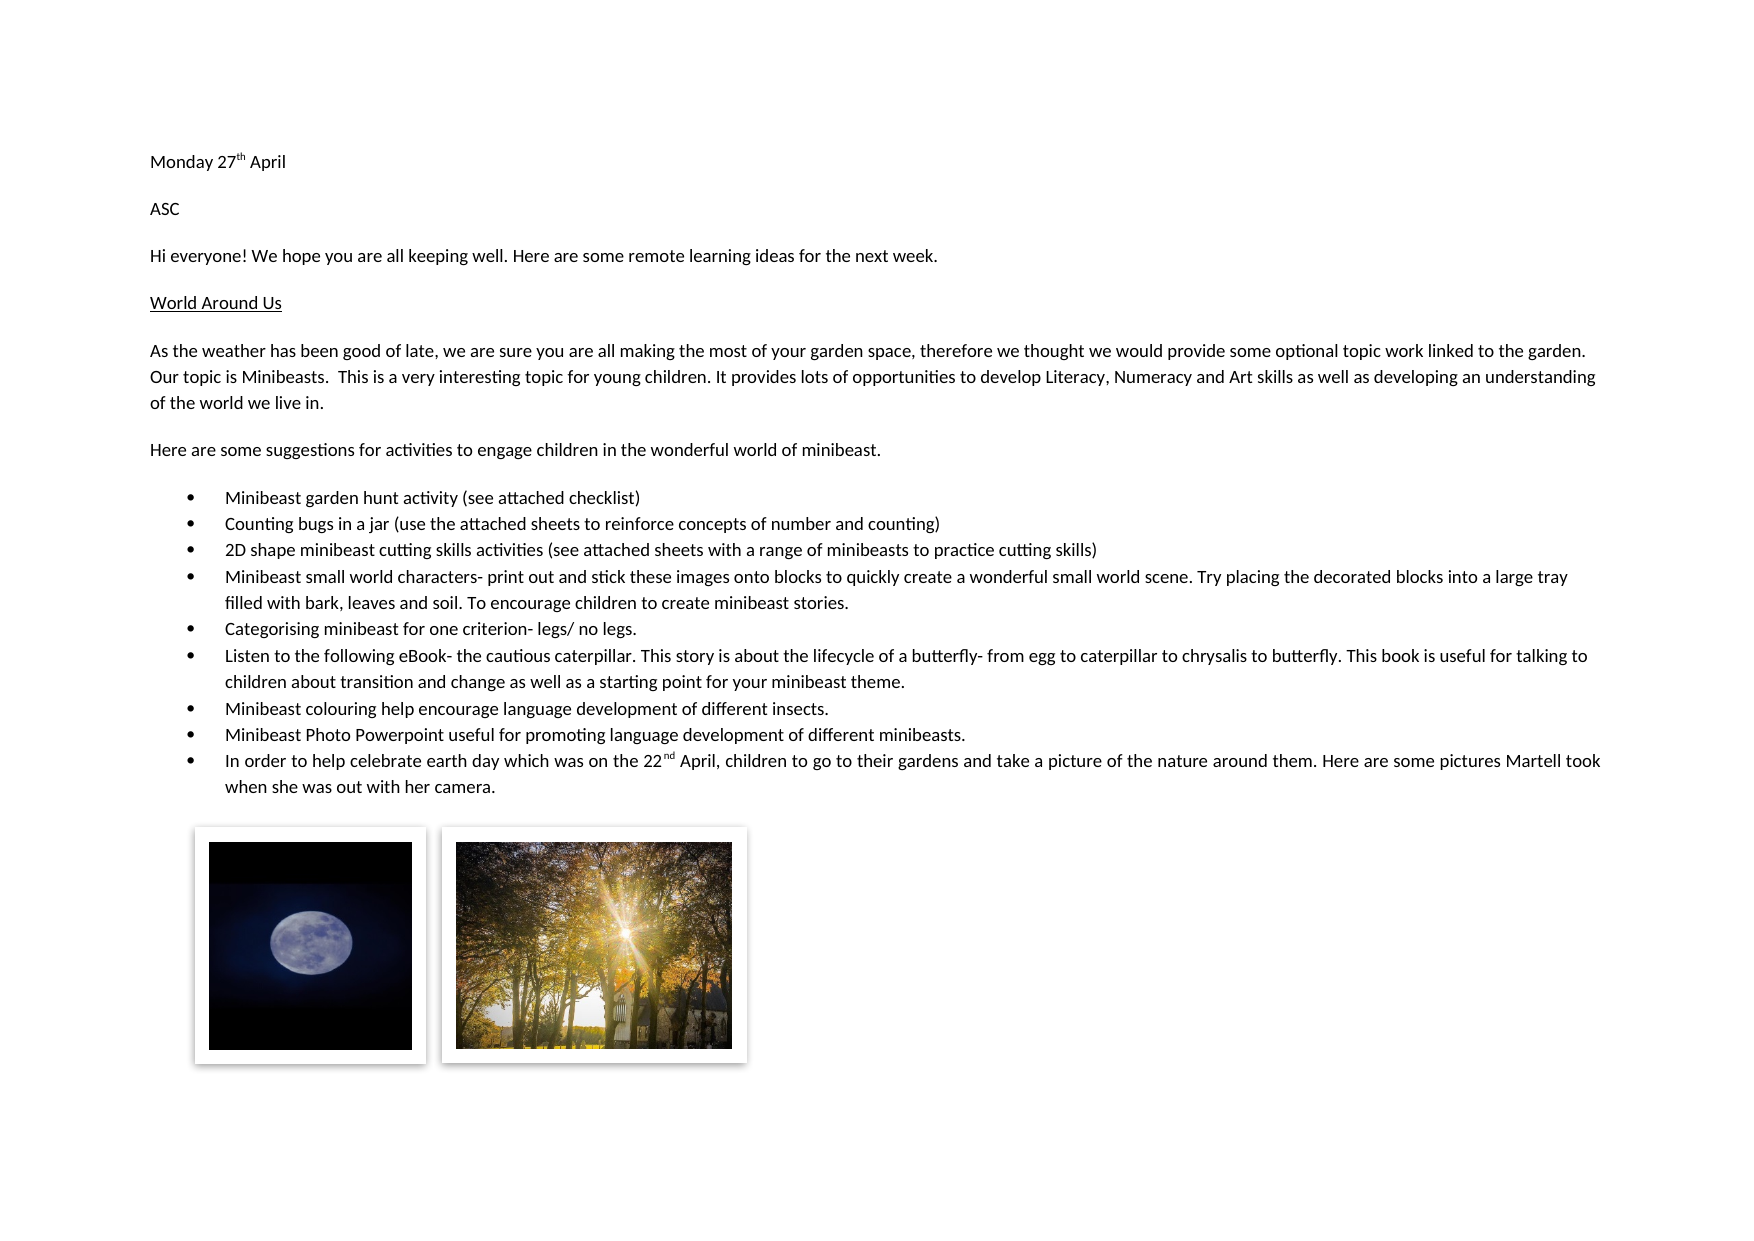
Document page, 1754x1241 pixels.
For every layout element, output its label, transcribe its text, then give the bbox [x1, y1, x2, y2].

list Counting bugs in a jar (use the attached sheets to reinforce concepts of number and counting) [187, 512, 1604, 535]
list Minibeast Photo Powerpoint useful for promoting language development of different minibeasts. [187, 723, 1604, 746]
text World Around Us [150, 292, 1604, 314]
list Minibeast colouring help encourage language development of different insects. [187, 697, 1604, 719]
list Categorising minibeast for one criterion- legs/ no legs. [187, 618, 1604, 641]
text Here are some suggestions for activities to engage children in the wonderful world of minibeast. [150, 439, 1604, 462]
list Minibeast garden hunt activity (see attached checklist) [187, 486, 1604, 509]
text Monday 27th April [150, 150, 1604, 173]
picture [209, 842, 412, 1050]
list Listen to the following eBook- the cautious caterpillar. This story is about the lifecycle of a butterfly- from egg to caterpillar to chrysalis to butterfly. This book is useful for talking to children about transition and change as well as a starting point for your minibeast theme. [187, 644, 1604, 693]
list Minibeast small world characters- print out and stick these images onto blocks to quickly create a wonderful small world scene. Try placing the decorated blocks into a large tray filled with bark, leaves and soil. To encourage children to create minibeast stories. [187, 565, 1604, 614]
text ASC [150, 197, 1604, 220]
list In order to help celebrate earth day which was on the 22nd April, children to go to their gardens and take a picture of the nature around them. Here are some pictures Martell took when she was out with her camera. [187, 749, 1604, 799]
text As the weather has been good of late, we are sure you are all making the most of your garden space, therefore we thought we would provide some optional topic work linked to the garden. Our topic is Minibeasts. This is a very interesting topic for young children. It provides lots of opportunities to develop Literacy, Numeracy and Art skills as well as developing an understanding of the world we live in. [150, 339, 1604, 414]
text Hi everyone! We hope you are all keeping well. Here are some remote learning ideas for the next week. [150, 244, 1604, 267]
picture [456, 842, 732, 1049]
list 2D shape minibeast cutting skills activities (see attached sheets with a range of minibeasts to practice cutting skills) [187, 538, 1604, 561]
